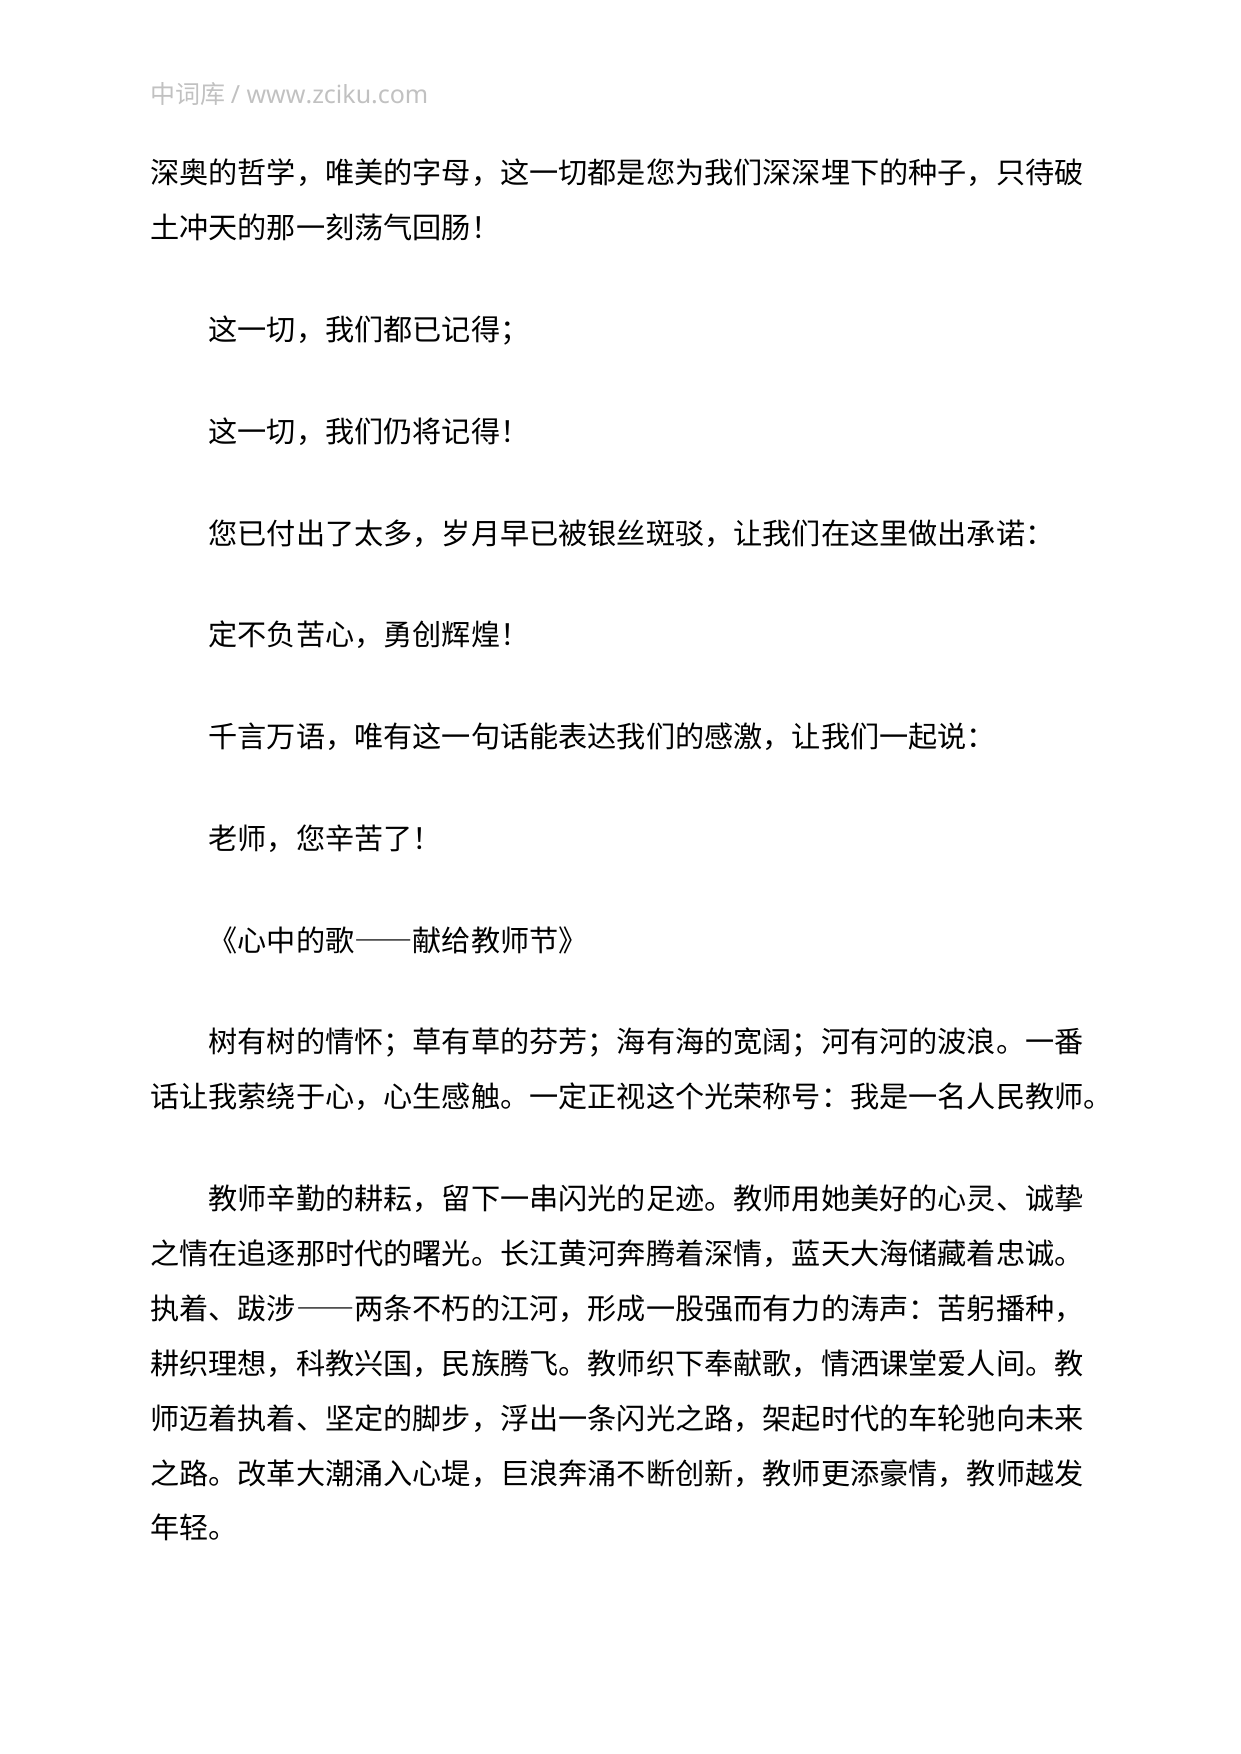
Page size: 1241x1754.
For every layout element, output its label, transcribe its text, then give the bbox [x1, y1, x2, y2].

text 教师辛勤的耕耘，留下一串闪光的足迹。教师用她美好的心灵、诚挚之情在追逐那时代的曙光。长江黄河奔腾着深情，蓝天大海储藏着忠诚。执着、跋涉——两条不朽的江河，形成一股强而有力的涛声：苦躬播种，耕织理想，科教兴国，民族腾飞。教师织下奉献歌，情洒课堂爱人间。教师迈着执着、坚定的脚步，浮出一条闪光之路，架起时代的车轮驰向未来之路。改革大潮涌入心堤，巨浪奔涌不断创新，教师更添豪情，教师越发年轻。 [150, 1176, 1090, 1547]
text 树有树的情怀；草有草的芬芳；海有海的宽阔；河有河的波浪。一番话让我萦绕于心，心生感触。一定正视这个光荣称号：我是一名人民教师。 [150, 1019, 1090, 1116]
text 千言万语，唯有这一句话能表达我们的感激，让我们一起说： [150, 714, 1090, 756]
text 老师，您辛苦了！ [150, 816, 1090, 858]
text 这一切，我们都已记得； [150, 307, 1090, 349]
text 这一切，我们仍将记得！ [150, 408, 1090, 451]
text 《心中的歌——献给教师节》 [150, 917, 1090, 959]
text 定不负苦心，勇创辉煌！ [150, 612, 1090, 654]
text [150, 150, 1090, 247]
text 您已付出了太多，岁月早已被银丝斑驳，让我们在这里做出承诺： [150, 510, 1090, 552]
